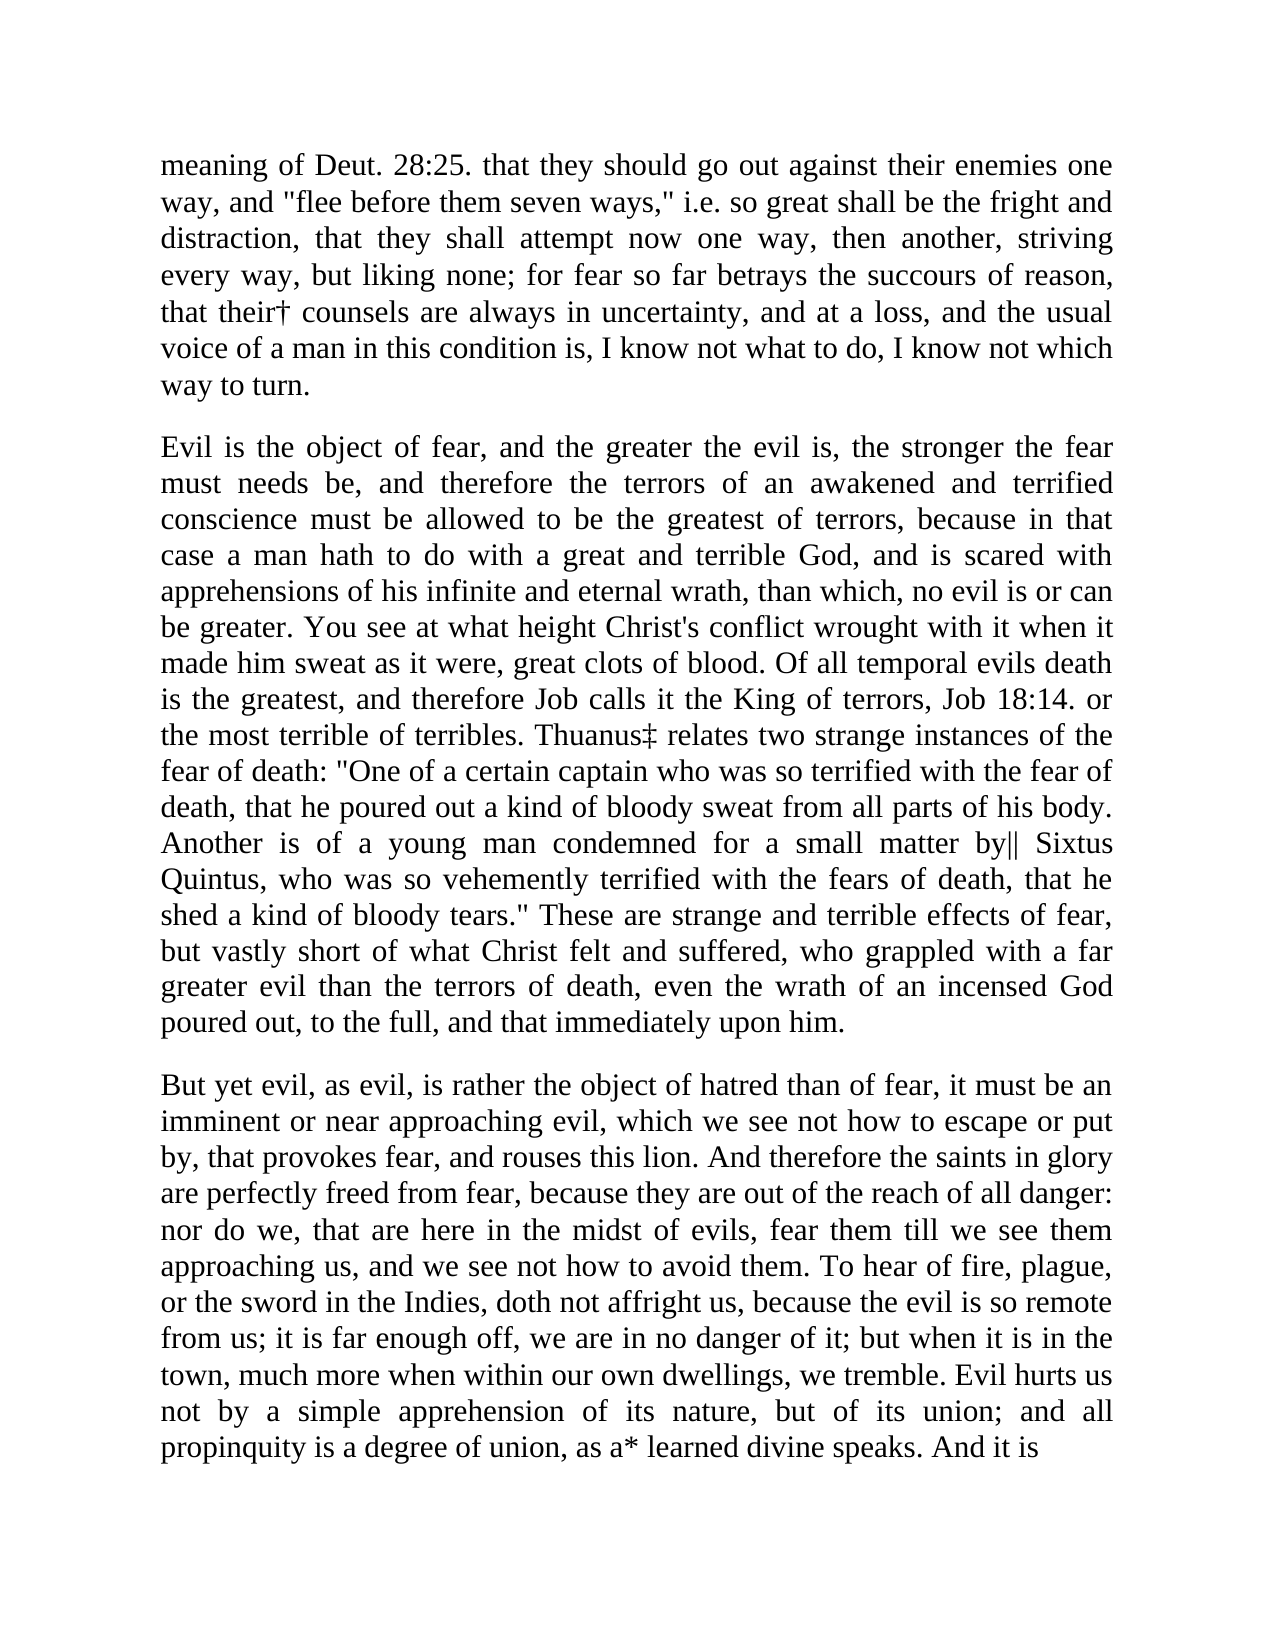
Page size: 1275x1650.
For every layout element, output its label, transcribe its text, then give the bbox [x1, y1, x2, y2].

text But yet evil, as evil, is rather the object of hatred than of fear, it must be an imminent or near approaching evil, which we see not how to escape or put by, that provokes fear, and rouses this lion. And therefore the saints in glory are perfectly freed from fear, because they are out of the reach of all danger: nor do we, that are here in the midst of evils, fear them till we see them approaching us, and we see not how to avoid them. To hear of fire, plague, or the sword in the Indies, doth not affright us, because the evil is so remote from us; it is far enough off, we are in no danger of it; but when it is in the town, much more when within our own dwellings, we tremble. Evil hurts us not by a simple apprehension of its nature, but of its union; and all propinquity is a degree of union, as a* learned divine speaks. And it is [160, 1066, 1114, 1464]
text meaning of Deut. 28:25. that they should go out against their enemies one way, and "flee before them seven ways," i.e. so great shall be the fright and distraction, that they shall attempt now one way, then another, striving every way, but liking none; for fear so far betrays the succours of reason, that their† counsels are always in uncertainty, and at a loss, and the usual voice of a man in this condition is, I know not what to do, I know not which way to turn. [160, 147, 1114, 402]
text Evil is the object of fear, and the greater the evil is, the stronger the fear must needs be, and therefore the terrors of an awakened and terrified conscience must be allowed to be the greatest of terrors, because in that case a man hath to do with a great and terrible God, and is scared with apprehensions of his infinite and eternal wrath, than which, no evil is or can be greater. You see at what height Christ's conflict wrought with it when it made him sweat as it were, great clots of blood. Of all temporal evils death is the greatest, and therefore Job calls it the King of terrors, Job 18:14. or the most terrible of terribles. Thuanus‡ relates two strange instances of the fear of death: "One of a certain captain who was so terrified with the fear of death, that he poured out a kind of bloody sweat from all parts of his body. Another is of a young man condemned for a small matter by|| Sixtus Quintus, who was so vehemently terrified with the fears of death, that he shed a kind of bloody tears." These are strange and terrible effects of fear, but vastly short of what Christ felt and suffered, who grappled with a far greater evil than the terrors of death, even the wrath of an incensed God poured out, to the full, and that immediately upon him. [160, 429, 1114, 1039]
